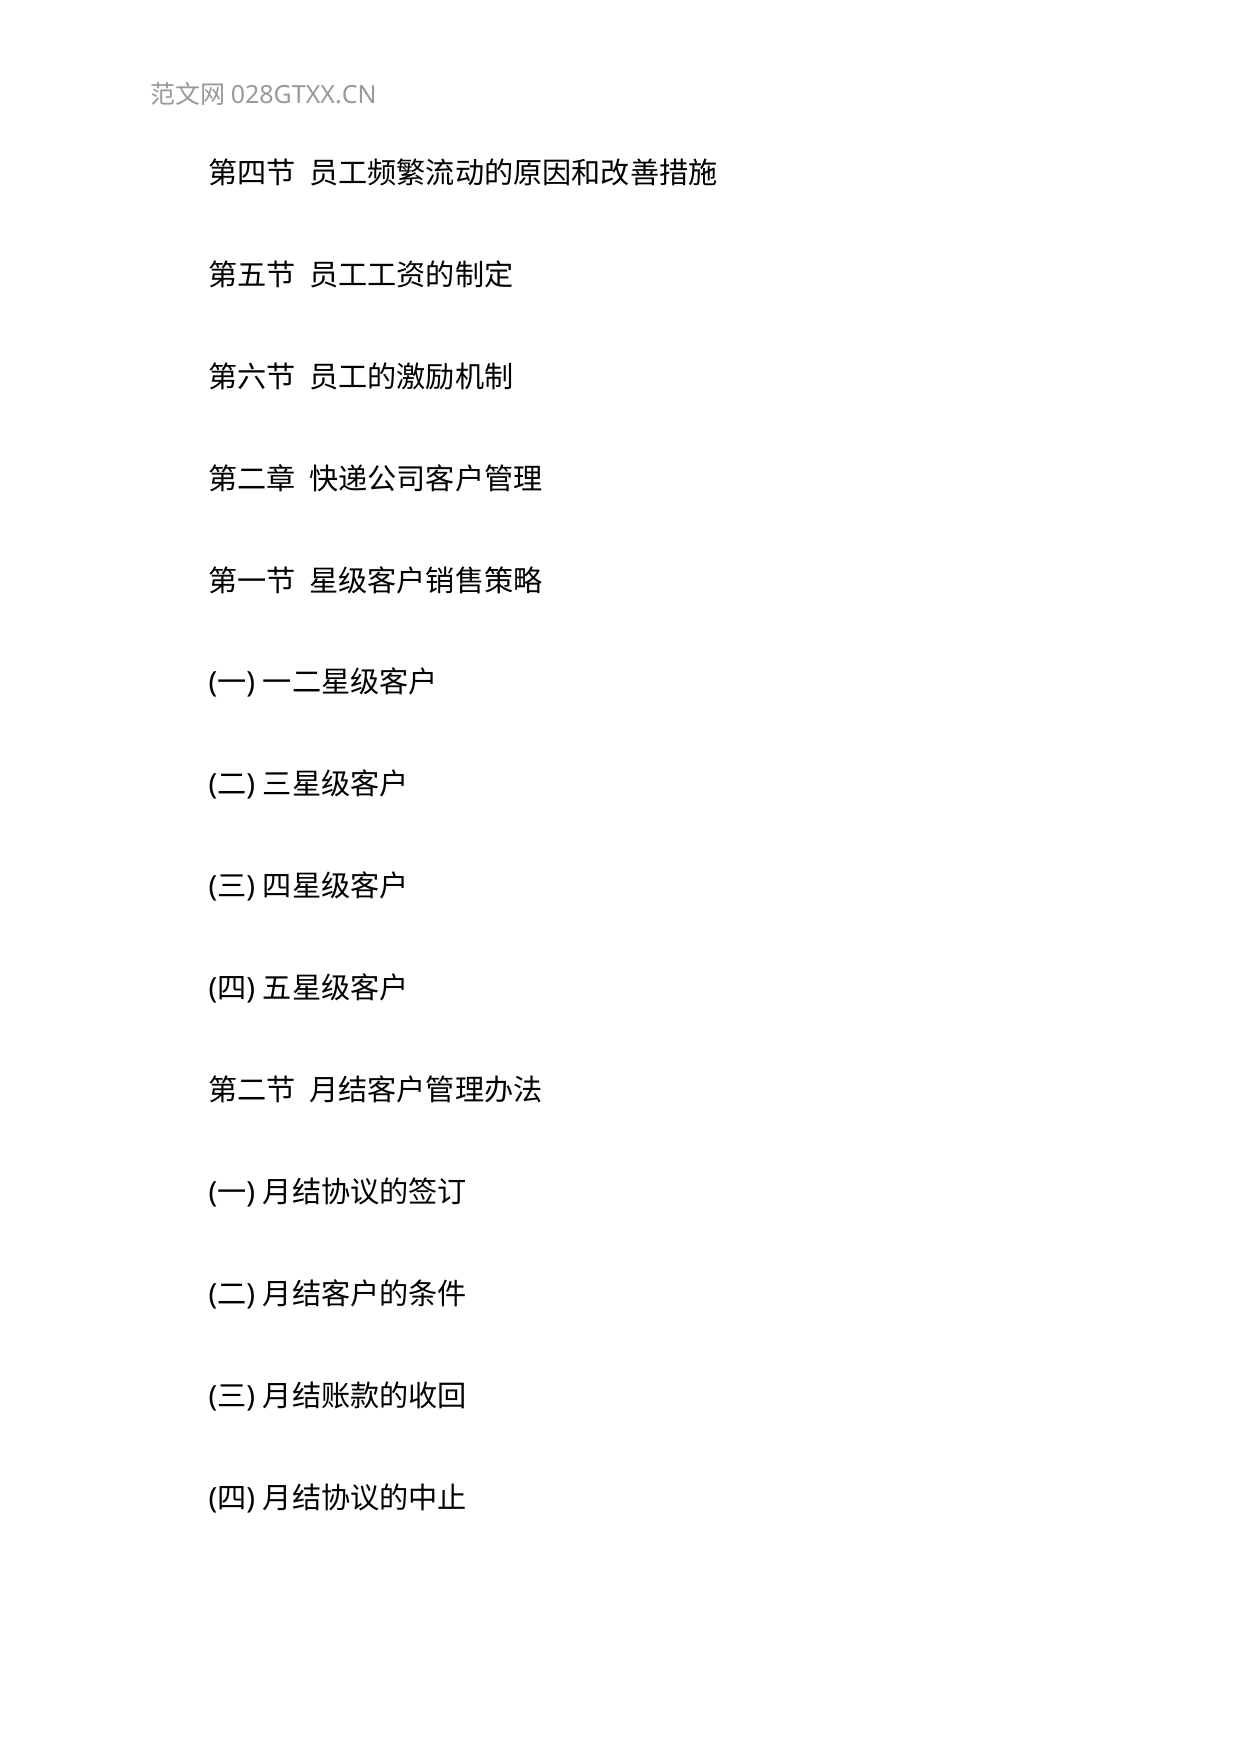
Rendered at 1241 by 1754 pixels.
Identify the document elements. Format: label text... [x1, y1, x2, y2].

text (二) 月结客户的条件 [150, 1271, 1090, 1313]
text (三) 四星级客户 [150, 863, 1090, 905]
text (三) 月结账款的收回 [150, 1372, 1090, 1415]
text 第一节 星级客户销售策略 [150, 557, 1090, 599]
text 第二章 快递公司客户管理 [150, 455, 1090, 498]
text 第四节 员工频繁流动的原因和改善措施 [150, 150, 1090, 192]
text 第五节 员工工资的制定 [150, 252, 1090, 294]
text (四) 五星级客户 [150, 965, 1090, 1007]
text (一) 一二星级客户 [150, 659, 1090, 701]
text (一) 月结协议的签订 [150, 1168, 1090, 1211]
text 第二节 月结客户管理办法 [150, 1067, 1090, 1109]
text (四) 月结协议的中止 [150, 1474, 1090, 1517]
text (二) 三星级客户 [150, 761, 1090, 803]
text 第六节 员工的激励机制 [150, 353, 1090, 396]
